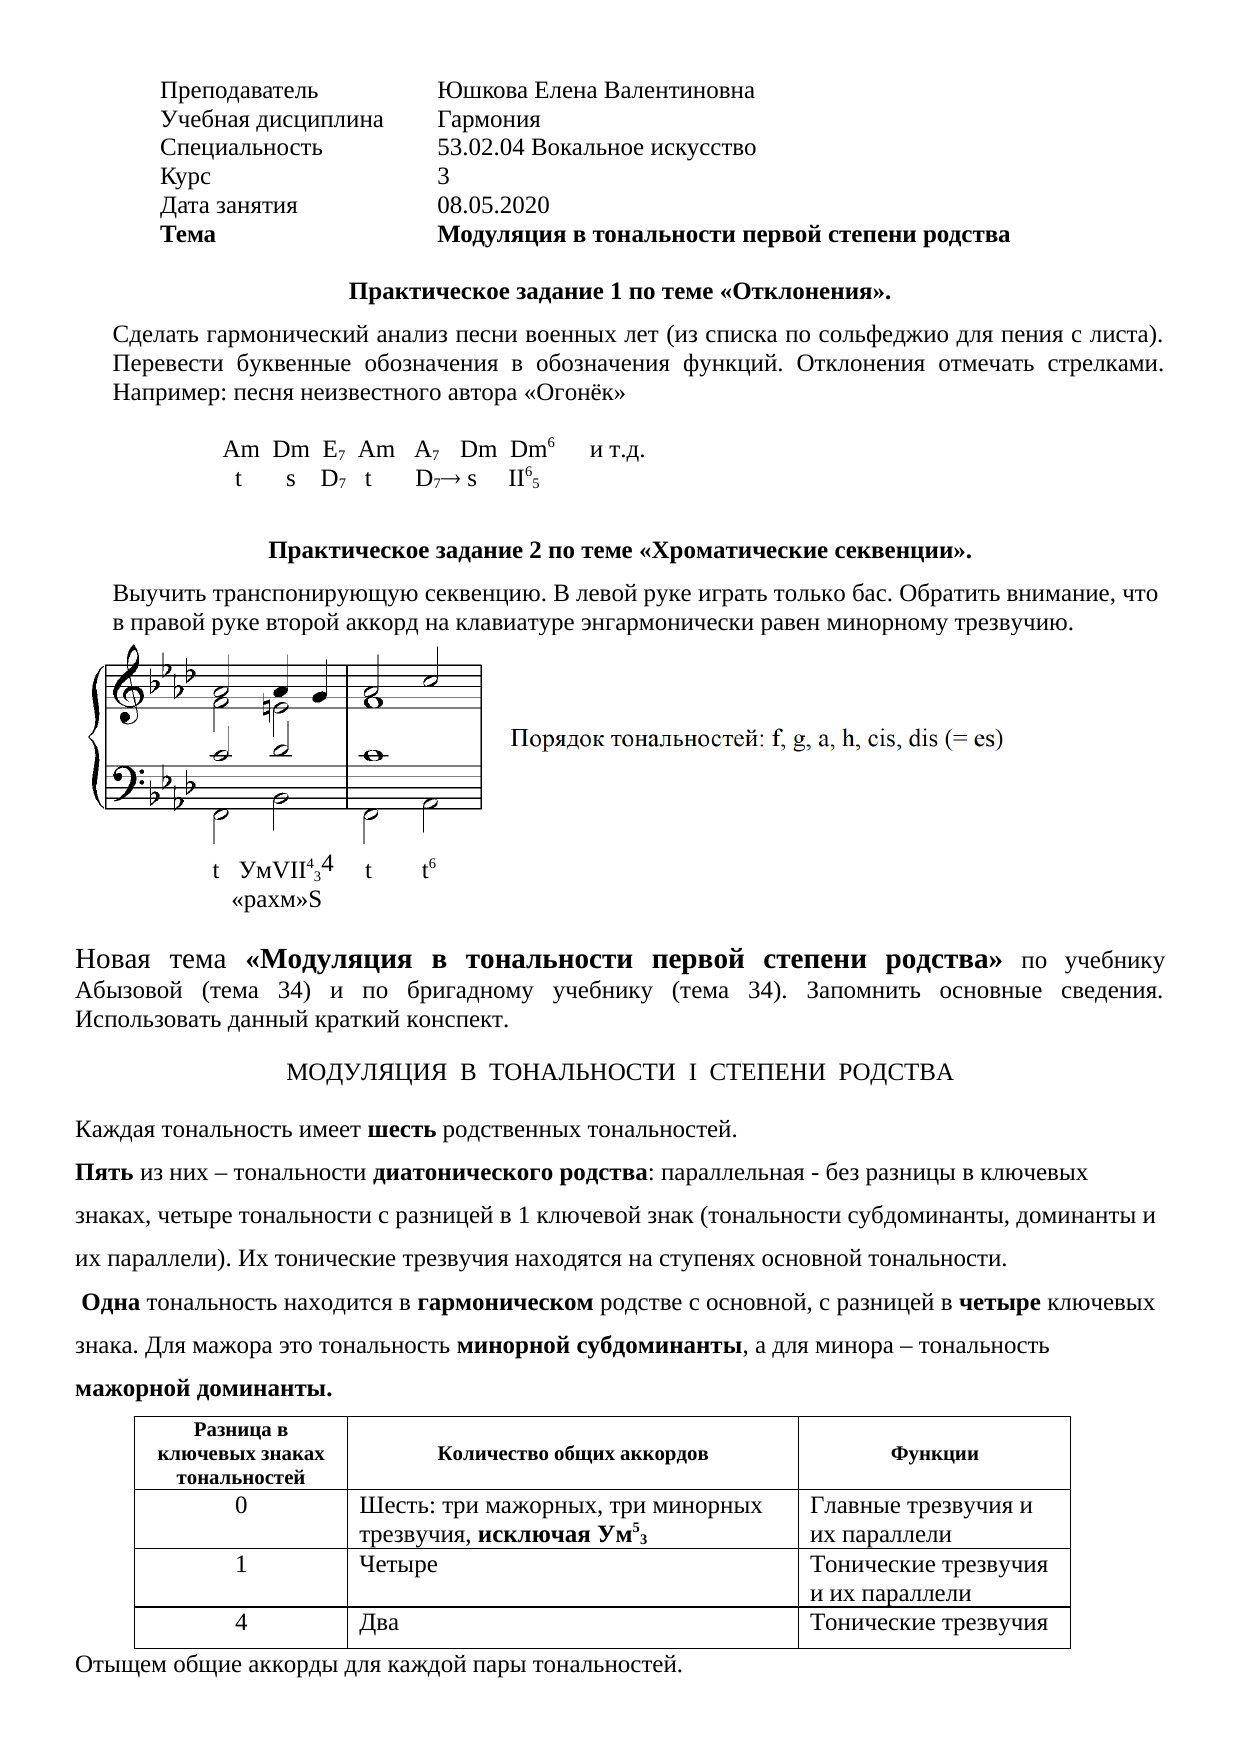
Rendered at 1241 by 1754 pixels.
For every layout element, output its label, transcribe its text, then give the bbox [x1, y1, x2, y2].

text «рахм»S [75, 884, 1165, 913]
table_cell Два [348, 1608, 798, 1648]
text Каждая тональность имеет шесть родственных тональностей. [75, 1114, 1165, 1143]
table_cell 53.02.04 Вокальное искусство [426, 133, 1146, 161]
text Одна тональность находится в гармоническом родстве с основной, с разницей в четыре ключевых знака. Для мажора это тональность минорной субдоминанты, а для минора – тональность мажорной доминанты. [75, 1287, 1165, 1402]
table_header Юшкова Елена Валентиновна [426, 75, 1146, 104]
table_cell 3 [426, 161, 1146, 190]
table_cell 08.05.2020 [426, 190, 1146, 219]
table_header Разница в ключевых знаках тональностей [135, 1417, 347, 1489]
text t s D7 t D7 s II65 [222, 463, 1165, 492]
table_cell Тонические трезвучия [799, 1608, 1070, 1648]
text t УмVII434 t t6 [75, 848, 1165, 884]
table_cell Учебная дисциплина [149, 104, 426, 132]
table_cell 0 [135, 1490, 347, 1548]
table_cell Специальность [149, 133, 426, 161]
table_cell Шесть: три мажорных, три минорных трезвучия, исключая Ум53 [348, 1490, 798, 1548]
table_cell 1 [135, 1549, 347, 1606]
text МОДУЛЯЦИЯ В ТОНАЛЬНОСТИ I СТЕПЕНИ РОДСТВА [75, 1057, 1165, 1085]
text Новая тема «Модуляция в тональности первой степени родства» по учебнику Абызовой (тема 34) и по бригадному учебнику (тема 34). Запомнить основные сведения. Использовать данный краткий конспект. [75, 942, 1165, 1033]
table_cell 4 [135, 1608, 347, 1648]
table_cell Тонические трезвучия и их параллели [799, 1549, 1070, 1606]
table_cell Модуляция в тональности первой степени родства [426, 219, 1146, 247]
table_cell Гармония [426, 104, 1146, 132]
text Практическое задание 2 по теме «Хроматические секвенции». [75, 535, 1165, 564]
text Пять из них – тональности диатонического родства: параллельная - без разницы в ключевых знаках, четыре тональности с разницей в 1 ключевой знак (тональности субдоминанты, доминанты и их параллели). Их тонические трезвучия находятся на ступенях основной тональности. [75, 1157, 1165, 1272]
text Выучить транспонирующую секвенцию. В левой руке играть только бас. Обратить внимание, что в правой руке второй аккорд на клавиатуре энгармонически равен минорному трезвучию. [112, 578, 1165, 636]
text Сделать гармонический анализ песни военных лет (из списка по сольфеджио для пения с листа). Перевести буквенные обозначения в обозначения функций. Отклонения отмечать стрелками. Например: песня неизвестного автора «Огонёк» [112, 319, 1165, 406]
table_header Функции [799, 1417, 1070, 1489]
table_header Преподаватель [149, 75, 426, 104]
picture [75, 635, 1031, 849]
table_header Количество общих аккордов [348, 1417, 798, 1489]
table_cell Четыре [348, 1549, 798, 1606]
table_cell Дата занятия [149, 190, 426, 219]
table_cell Тема [149, 219, 426, 247]
table_cell Курс [149, 161, 426, 190]
text Практическое задание 1 по теме «Отклонения». [75, 276, 1165, 305]
text Отыщем общие аккорды для каждой пары тональностей. [75, 1649, 1165, 1678]
table_cell Главные трезвучия и их параллели [799, 1490, 1070, 1548]
text Am Dm E7 Am A7 Dm Dm6 и т.д. [222, 434, 1165, 463]
